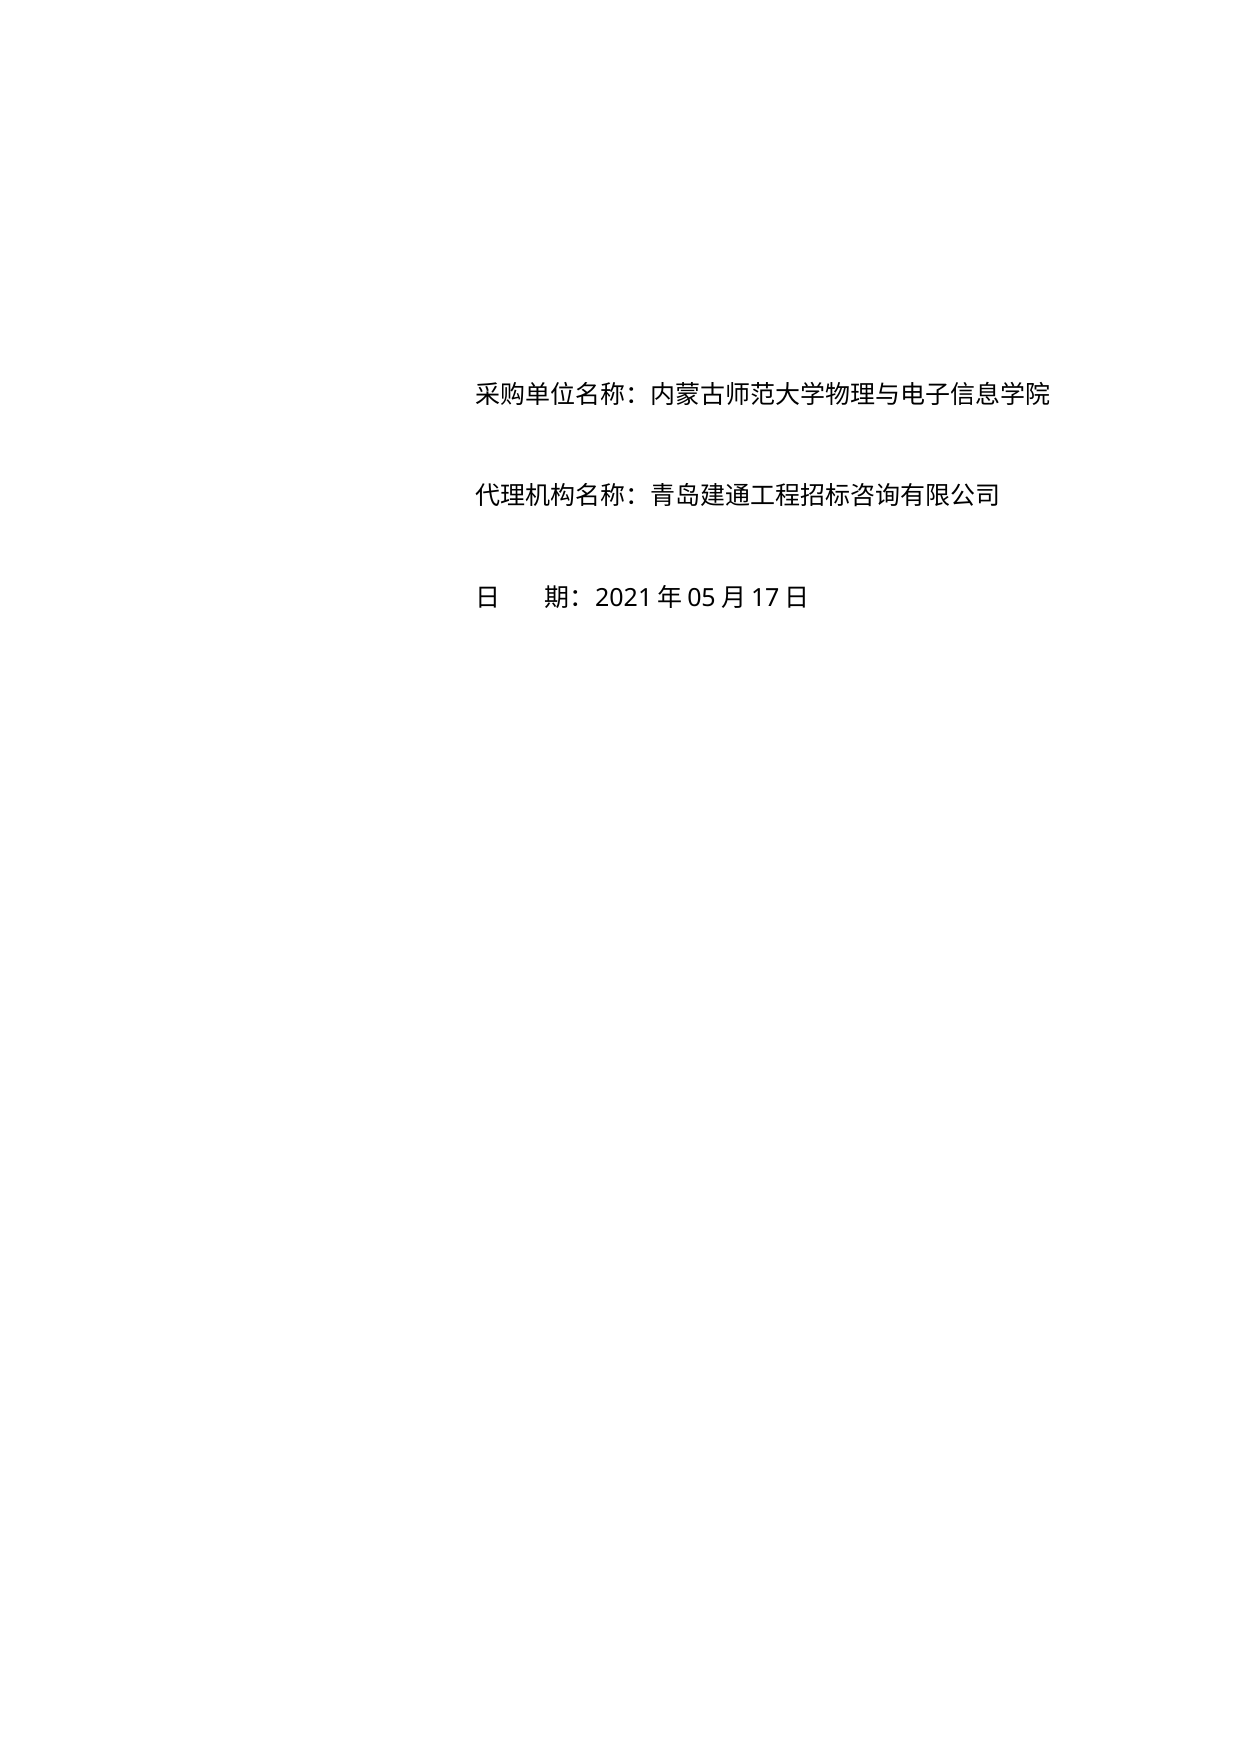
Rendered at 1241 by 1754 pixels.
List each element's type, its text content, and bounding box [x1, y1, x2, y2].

text 日 期：2021年05月17日 [187, 563, 1053, 628]
text 代理机构名称：青岛建通工程招标咨询有限公司 [187, 461, 1053, 526]
text 采购单位名称：内蒙古师范大学物理与电子信息学院 [187, 360, 1053, 425]
